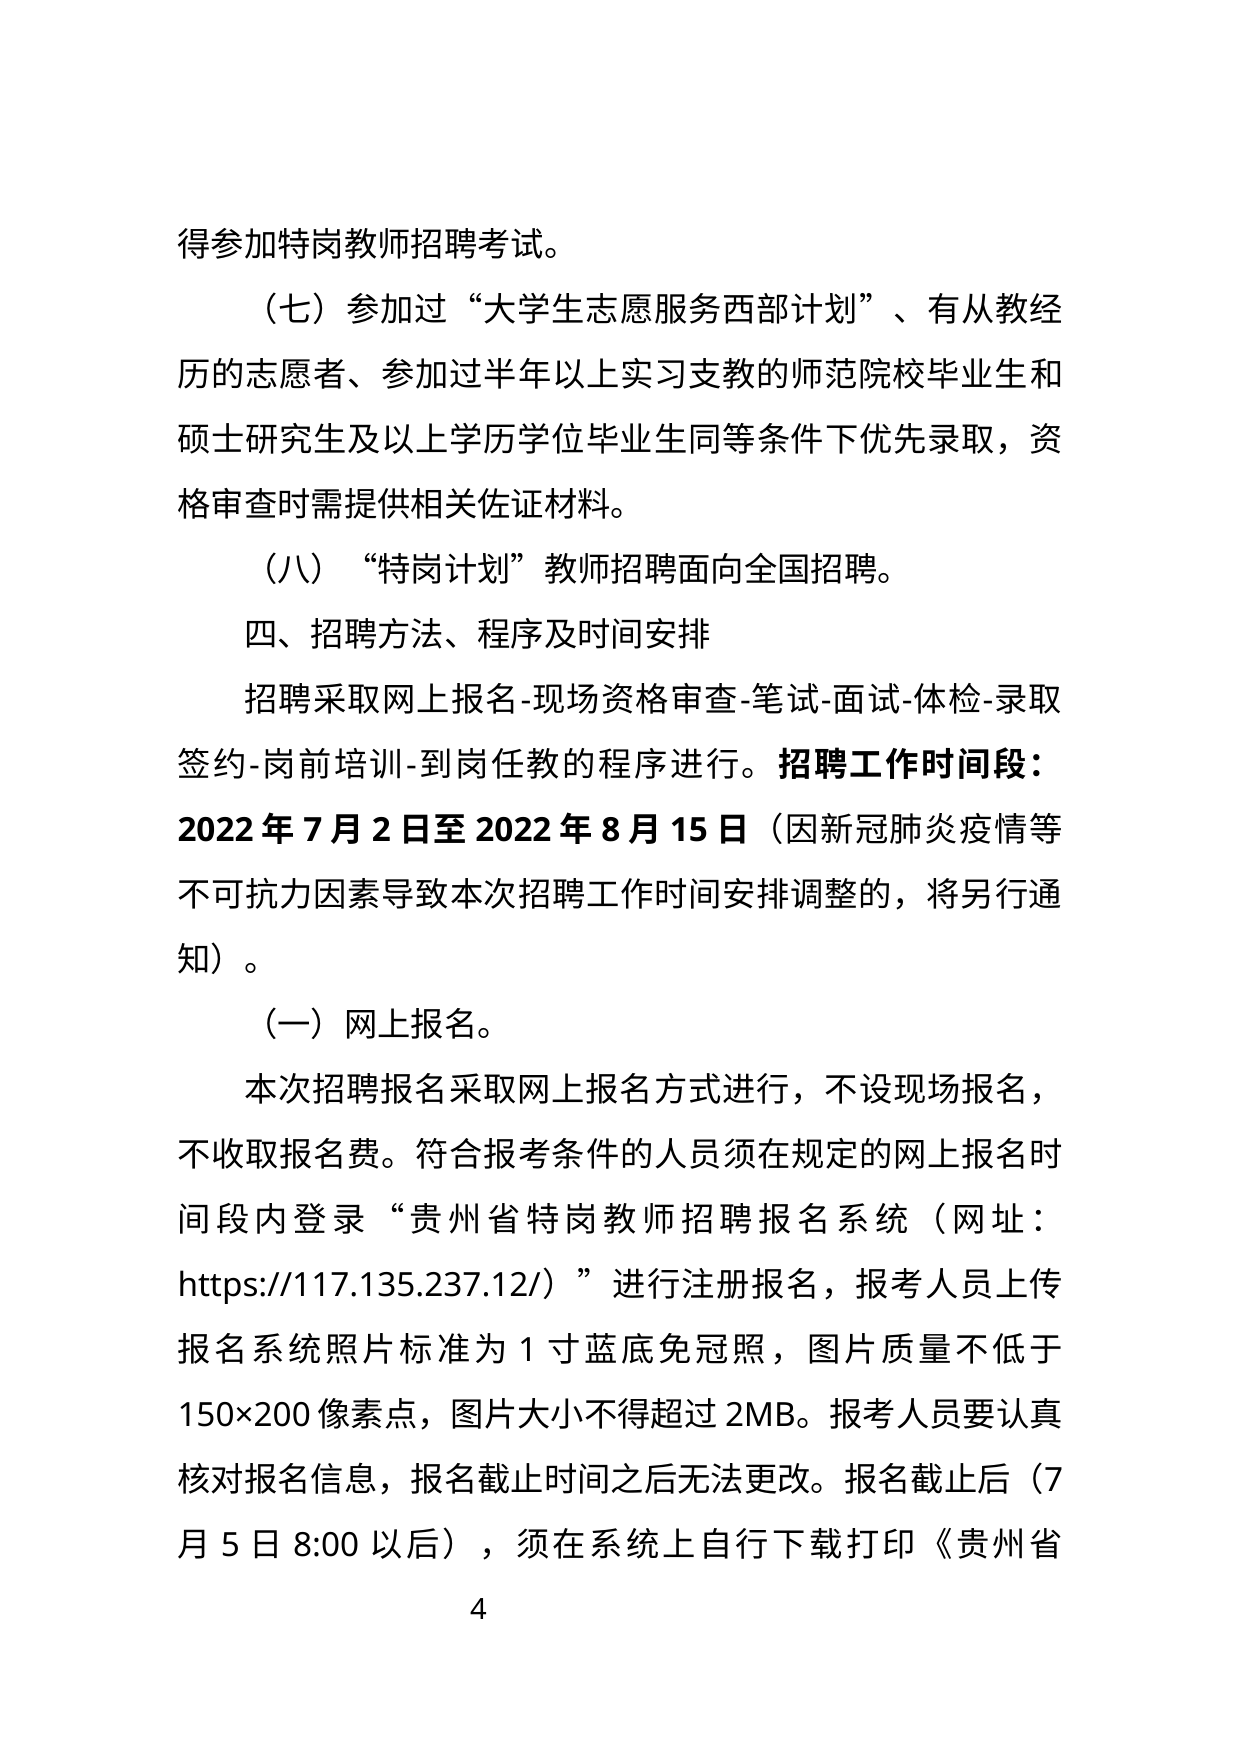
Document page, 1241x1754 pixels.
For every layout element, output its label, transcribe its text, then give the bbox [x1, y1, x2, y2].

text 招聘采取网上报名-现场资格审查-笔试-面试-体检-录取签约-岗前培训-到岗任教的程序进行。招聘工作时间段：2022年7月2日至2022年8月15日（因新冠肺炎疫情等不可抗力因素导致本次招聘工作时间安排调整的，将另行通知）。 [177, 664, 1063, 989]
text （七）参加过“大学生志愿服务西部计划”、有从教经历的志愿者、参加过半年以上实习支教的师范院校毕业生和硕士研究生及以上学历学位毕业生同等条件下优先录取，资格审查时需提供相关佐证材料。 [177, 274, 1063, 534]
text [177, 209, 1063, 274]
text 四、招聘方法、程序及时间安排 [177, 599, 1063, 664]
text （一）网上报名。 [177, 989, 1063, 1054]
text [177, 1054, 1063, 1574]
text （八）“特岗计划”教师招聘面向全国招聘。 [177, 534, 1063, 599]
